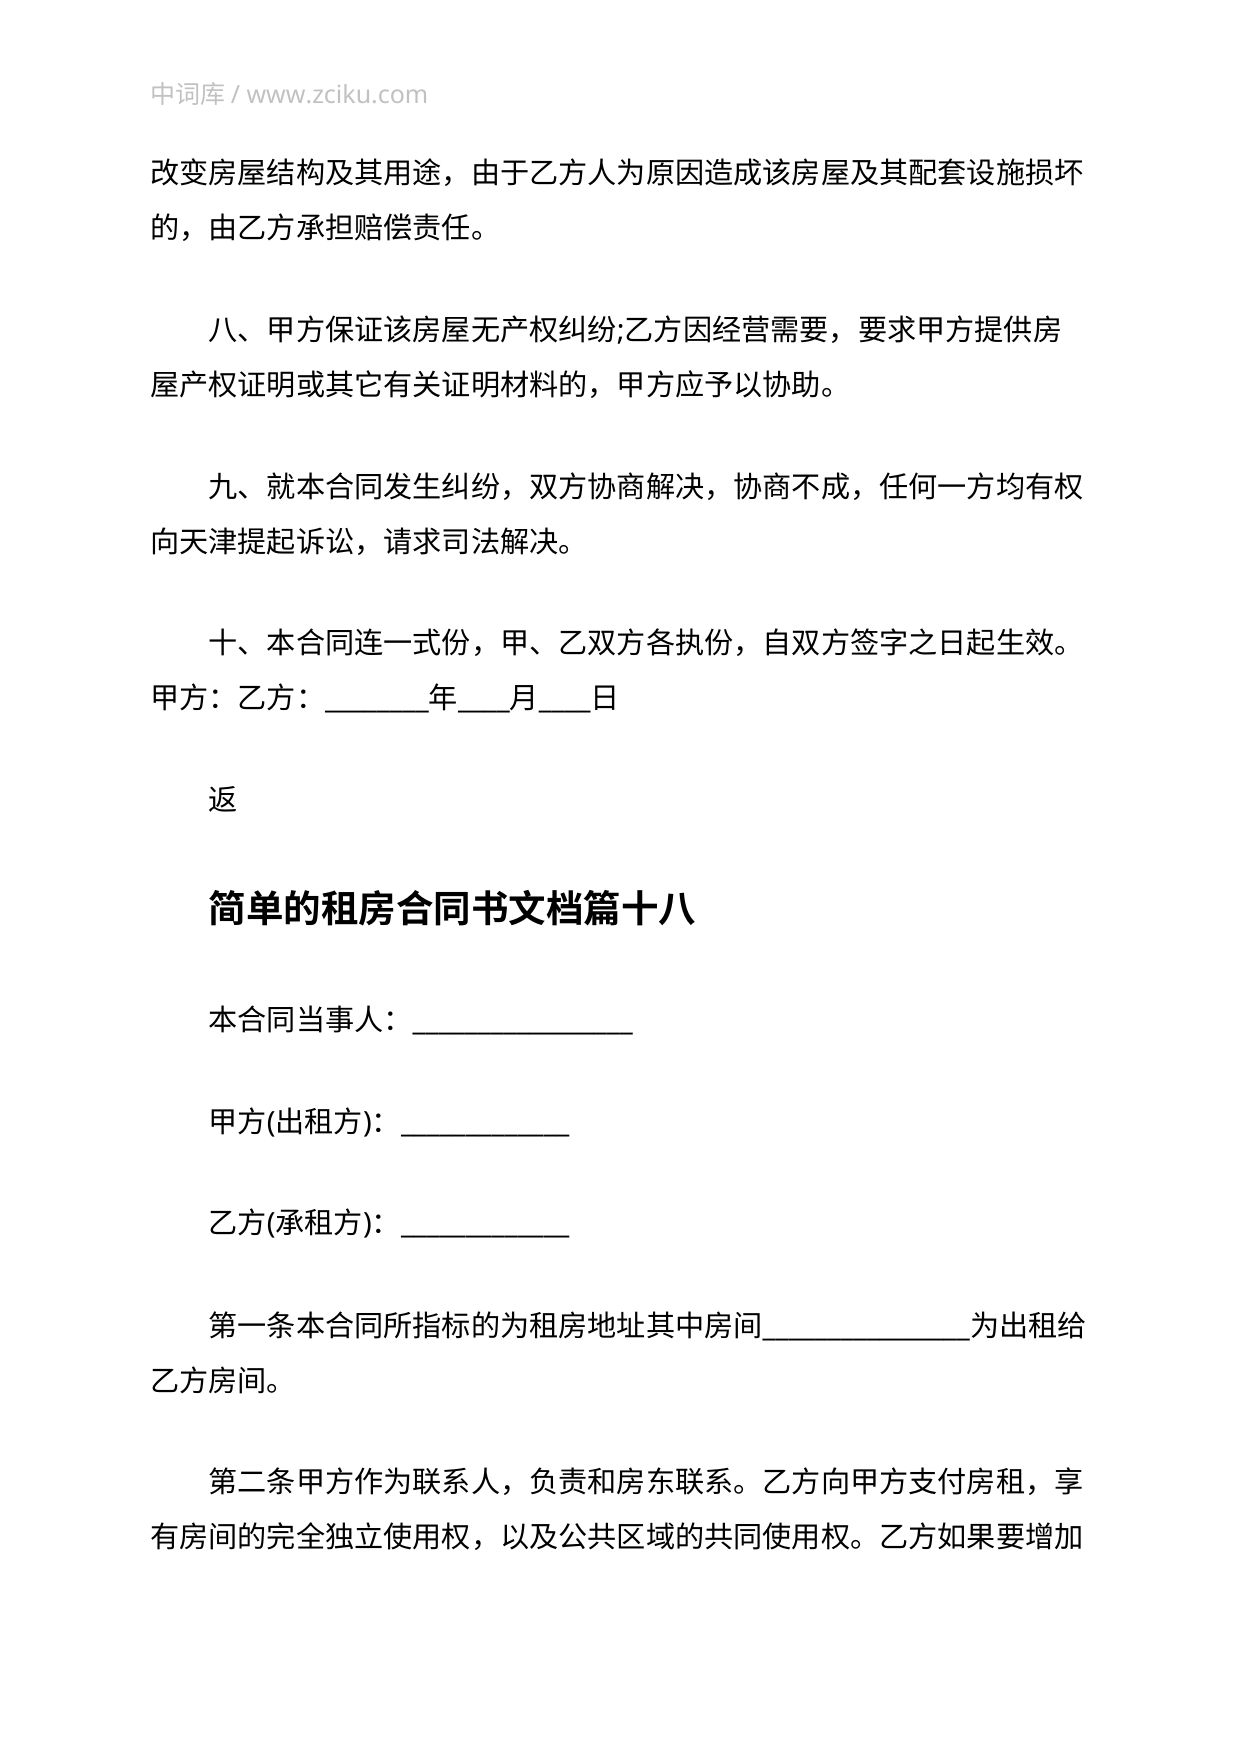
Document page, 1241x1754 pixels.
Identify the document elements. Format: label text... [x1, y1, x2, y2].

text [150, 150, 1090, 247]
text 九、就本合同发生纠纷，双方协商解决，协商不成，任何一方均有权向天津提起诉讼，请求司法解决。 [150, 463, 1090, 561]
text 八、甲方保证该房屋无产权纠纷;乙方因经营需要，要求甲方提供房屋产权证明或其它有关证明材料的，甲方应予以协助。 [150, 307, 1090, 404]
text 简单的租房合同书文档篇十八 [150, 879, 1090, 933]
text 返 [150, 777, 1090, 819]
text 乙方(承租方)：_____________ [150, 1200, 1090, 1242]
text 十、本合同连一式份，甲、乙双方各执份，自双方签字之日起生效。甲方：乙方：________年____月____日 [150, 620, 1090, 717]
text 第一条本合同所指标的为租房地址其中房间________________为出租给乙方房间。 [150, 1302, 1090, 1399]
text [150, 1459, 1090, 1556]
text 甲方(出租方)：_____________ [150, 1098, 1090, 1141]
text 本合同当事人：_________________ [150, 996, 1090, 1038]
